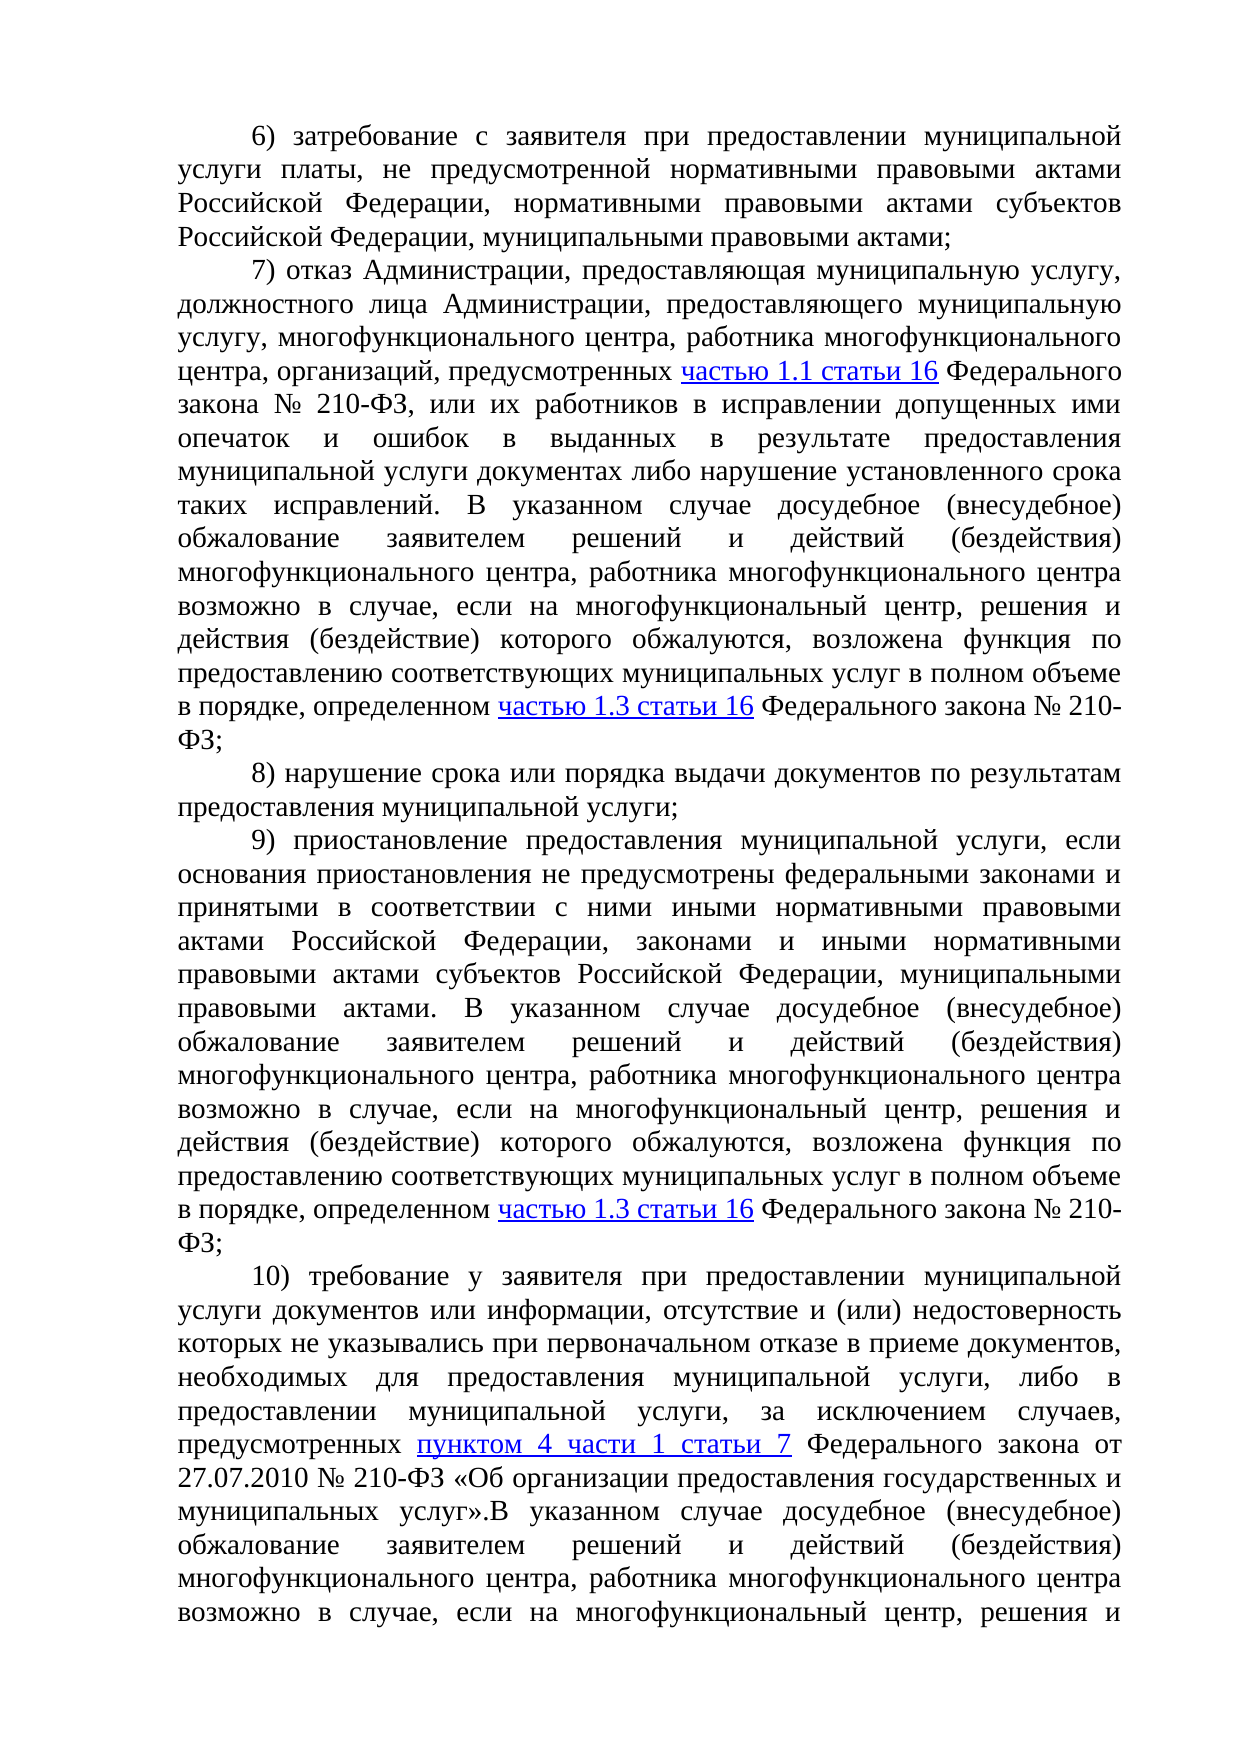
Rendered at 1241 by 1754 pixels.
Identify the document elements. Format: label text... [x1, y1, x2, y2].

text 7) отказ Администрации, предоставляющая муниципальную услугу, должностного лица Администрации, предоставляющего муниципальную услугу, многофункционального центра, работника многофункционального центра, организаций, предусмотренных частью 1.1 статьи 16 Федерального закона № 210-ФЗ, или их работников в исправлении допущенных ими опечаток и ошибок в выданных в результате предоставления муниципальной услуги документах либо нарушение установленного срока таких исправлений. В указанном случае досудебное (внесудебное) обжалование заявителем решений и действий (бездействия) многофункционального центра, работника многофункционального центра возможно в случае, если на многофункциональный центр, решения и действия (бездействие) которого обжалуются, возложена функция по предоставлению соответствующих муниципальных услуг в полном объеме в порядке, определенном частью 1.3 статьи 16 Федерального закона № 210-ФЗ; [177, 252, 1122, 755]
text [177, 1258, 1122, 1627]
text 6) затребование с заявителя при предоставлении муниципальной услуги платы, не предусмотренной нормативными правовыми актами Российской Федерации, нормативными правовыми актами субъектов Российской Федерации, муниципальными правовыми актами; [177, 118, 1122, 252]
text 8) нарушение срока или порядка выдачи документов по результатам предоставления муниципальной услуги; [177, 755, 1122, 822]
text 9) приостановление предоставления муниципальной услуги, если основания приостановления не предусмотрены федеральными законами и принятыми в соответствии с ними иными нормативными правовыми актами Российской Федерации, законами и иными нормативными правовыми актами субъектов Российской Федерации, муниципальными правовыми актами. В указанном случае досудебное (внесудебное) обжалование заявителем решений и действий (бездействия) многофункционального центра, работника многофункционального центра возможно в случае, если на многофункциональный центр, решения и действия (бездействие) которого обжалуются, возложена функция по предоставлению соответствующих муниципальных услуг в полном объеме в порядке, определенном частью 1.3 статьи 16 Федерального закона № 210-ФЗ; [177, 822, 1122, 1258]
